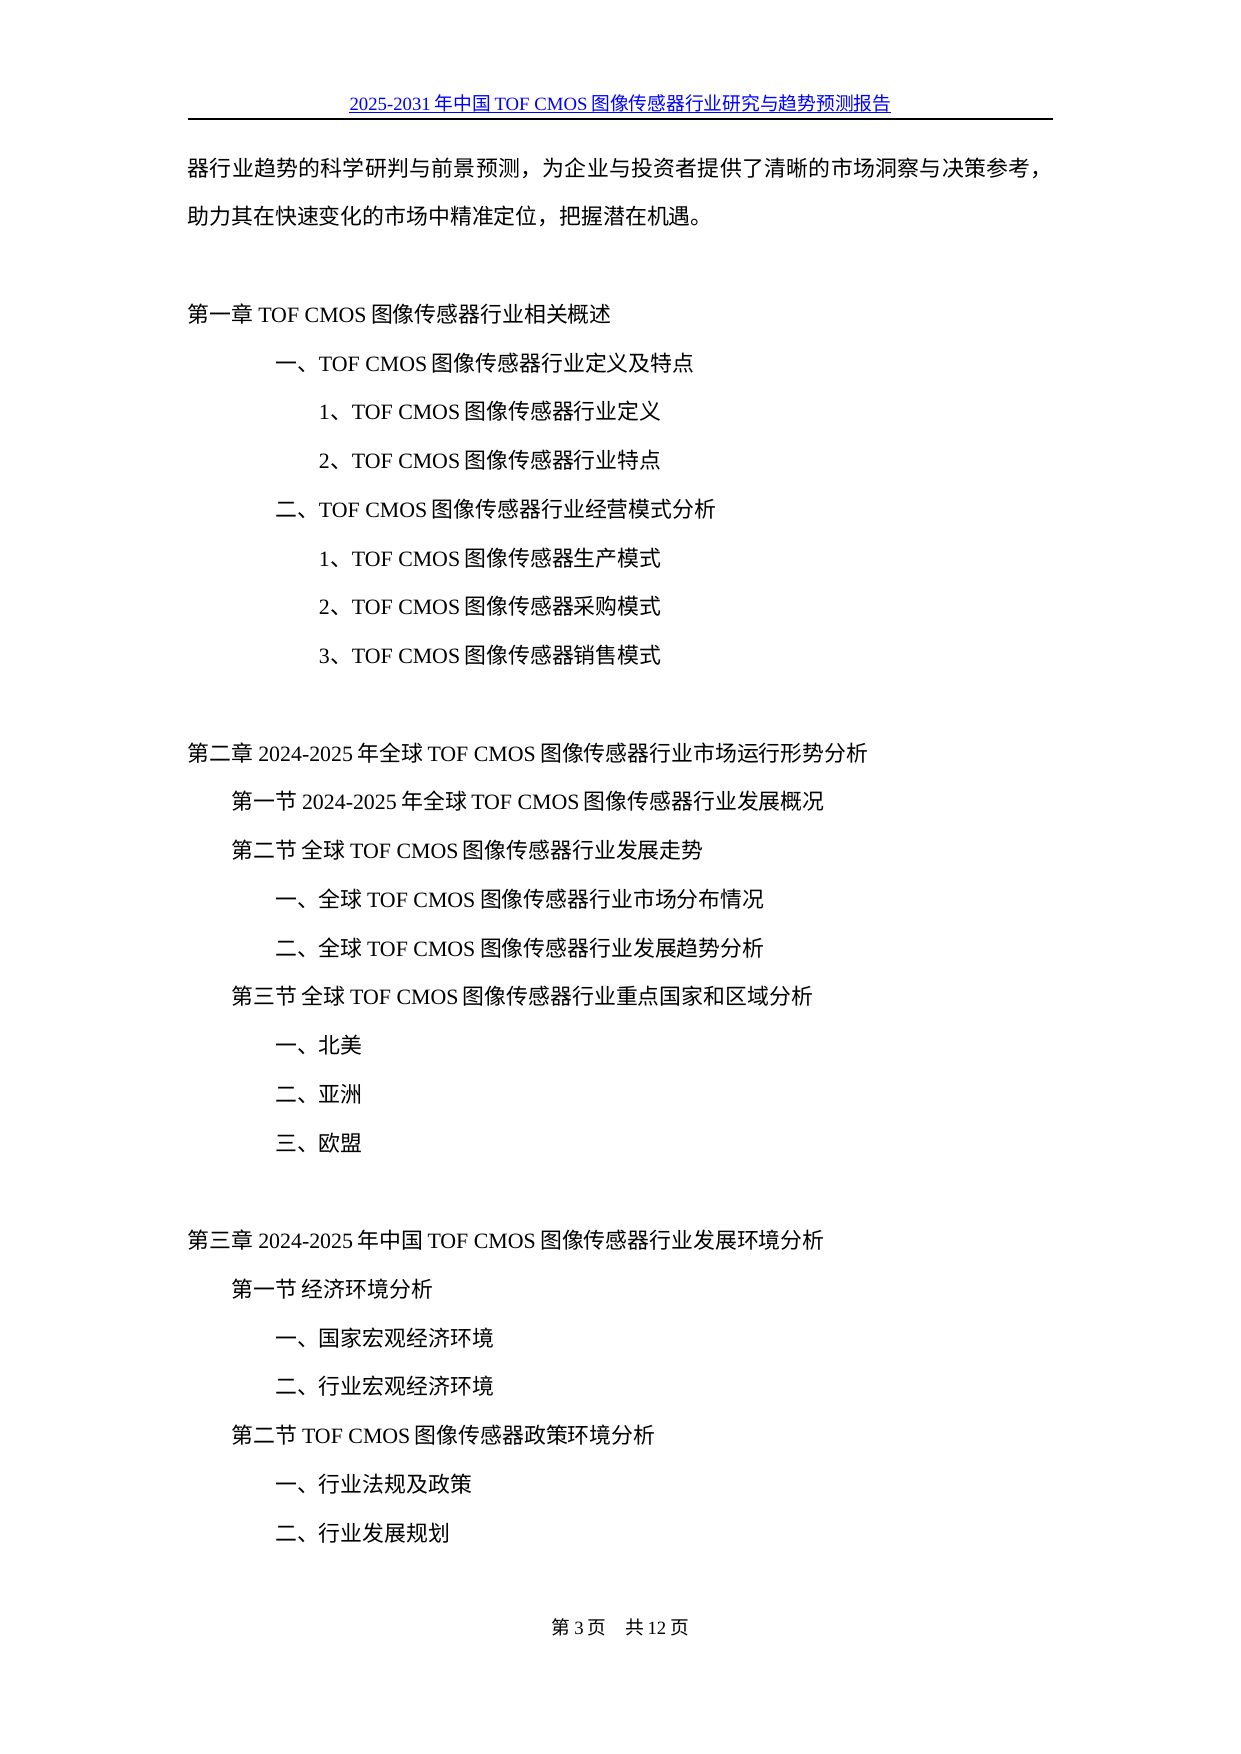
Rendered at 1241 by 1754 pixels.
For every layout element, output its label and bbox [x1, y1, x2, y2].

text [187, 150, 1053, 1548]
